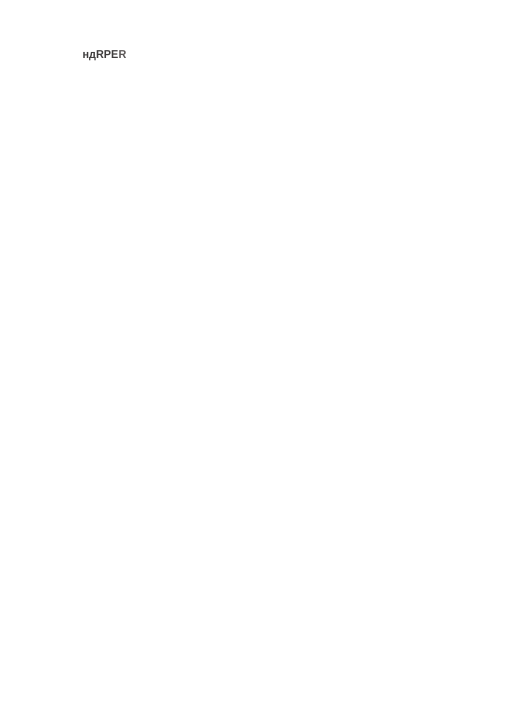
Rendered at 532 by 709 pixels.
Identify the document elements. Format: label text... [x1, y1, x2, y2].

subtitle ндRPER [82, 48, 487, 61]
